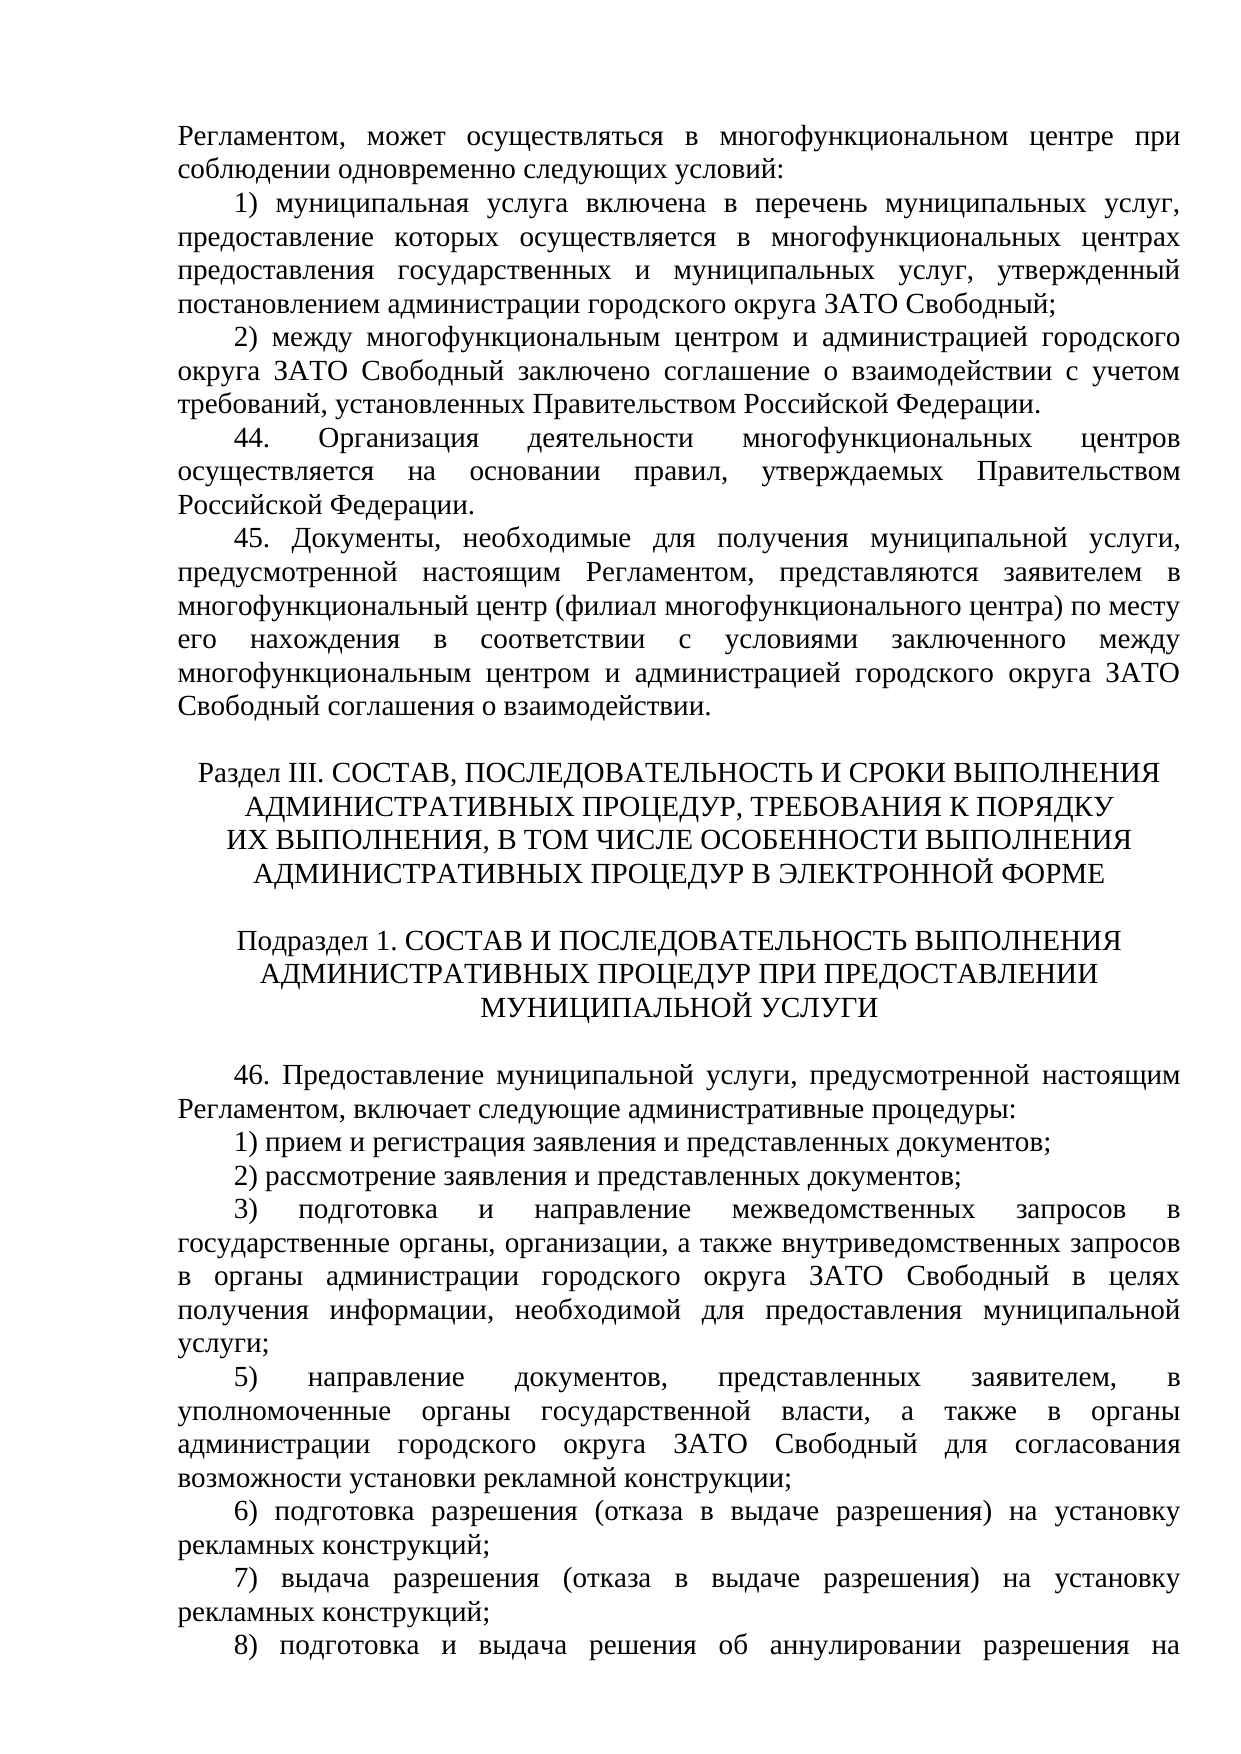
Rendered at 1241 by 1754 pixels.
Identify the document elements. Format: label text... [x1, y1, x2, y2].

text 46. Предоставление муниципальной услуги, предусмотренной настоящим Регламентом, включает следующие административные процедуры: [177, 1057, 1181, 1124]
text 2) между многофункциональным центром и администрацией городского округа ЗАТО Свободный заключено соглашение о взаимодействии с учетом требований, установленных Правительством Российской Федерации. [177, 319, 1181, 420]
text 44. Организация деятельности многофункциональных центров осуществляется на основании правил, утверждаемых Правительством Российской Федерации. [177, 420, 1181, 521]
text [177, 1627, 1181, 1661]
text АДМИНИСТРАТИВНЫХ ПРОЦЕДУР ПРИ ПРЕДОСТАВЛЕНИИ [177, 957, 1181, 990]
text Раздел III. СОСТАВ, ПОСЛЕДОВАТЕЛЬНОСТЬ И СРОКИ ВЫПОЛНЕНИЯ [177, 755, 1181, 789]
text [177, 118, 1181, 185]
text 3) подготовка и направление межведомственных запросов в государственные органы, организации, а также внутриведомственных запросов в органы администрации городского округа ЗАТО Свободный в целях получения информации, необходимой для предоставления муниципальной услуги; [177, 1191, 1181, 1359]
text 45. Документы, необходимые для получения муниципальной услуги, предусмотренной настоящим Регламентом, представляются заявителем в многофункциональный центр (филиал многофункционального центра) по месту его нахождения в соответствии с условиями заключенного между многофункциональным центром и администрацией городского округа ЗАТО Свободный соглашения о взаимодействии. [177, 521, 1181, 722]
text 6) подготовка разрешения (отказа в выдаче разрешения) на установку рекламных конструкций; [177, 1493, 1181, 1560]
text АДМИНИСТРАТИВНЫХ ПРОЦЕДУР, ТРЕБОВАНИЯ К ПОРЯДКУ [177, 789, 1181, 822]
text АДМИНИСТРАТИВНЫХ ПРОЦЕДУР В ЭЛЕКТРОННОЙ ФОРМЕ [177, 856, 1181, 889]
text Подраздел 1. СОСТАВ И ПОСЛЕДОВАТЕЛЬНОСТЬ ВЫПОЛНЕНИЯ [177, 923, 1181, 957]
text 7) выдача разрешения (отказа в выдаче разрешения) на установку рекламных конструкций; [177, 1560, 1181, 1627]
text 2) рассмотрение заявления и представленных документов; [177, 1158, 1181, 1191]
text 1) прием и регистрация заявления и представленных документов; [177, 1124, 1181, 1158]
text ИХ ВЫПОЛНЕНИЯ, В ТОМ ЧИСЛЕ ОСОБЕННОСТИ ВЫПОЛНЕНИЯ [177, 822, 1181, 856]
text МУНИЦИПАЛЬНОЙ УСЛУГИ [177, 990, 1181, 1024]
text 5) направление документов, представленных заявителем, в уполномоченные органы государственной власти, а также в органы администрации городского округа ЗАТО Свободный для согласования возможности установки рекламной конструкции; [177, 1359, 1181, 1493]
text 1) муниципальная услуга включена в перечень муниципальных услуг, предоставление которых осуществляется в многофункциональных центрах предоставления государственных и муниципальных услуг, утвержденный постановлением администрации городского округа ЗАТО Свободный; [177, 185, 1181, 319]
